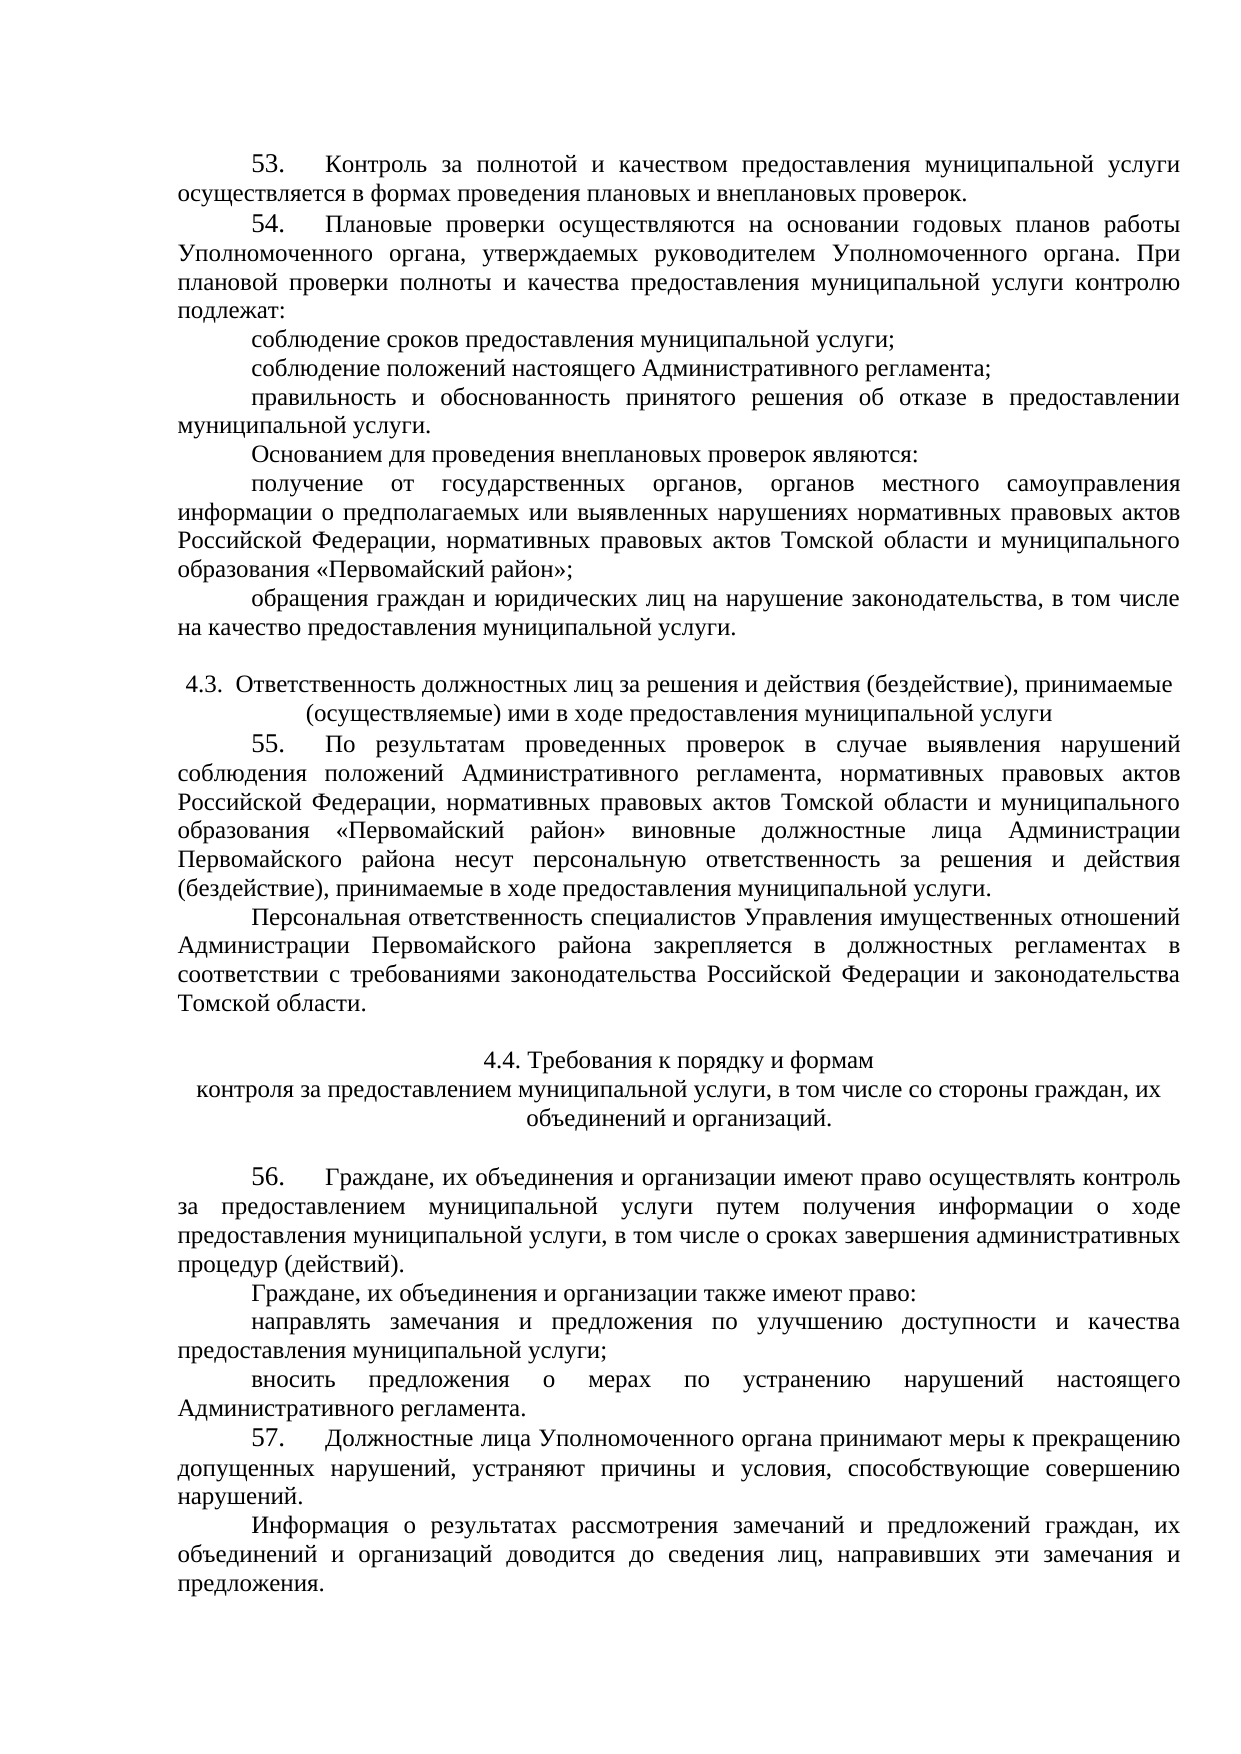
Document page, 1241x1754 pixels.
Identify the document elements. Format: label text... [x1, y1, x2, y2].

text вносить предложения о мерах по устранению нарушений настоящего Административного регламента. [177, 1364, 1181, 1421]
text 4.4. Требования к порядку и формам [176, 1045, 1181, 1074]
list Контроль за полнотой и качеством предоставления муниципальной услуги осуществляется в формах проведения плановых и внеплановых проверок. [177, 147, 1181, 207]
text обращения граждан и юридических лиц на нарушение законодательства, в том числе на качество предоставления муниципальной услуги. [177, 583, 1181, 640]
text получение от государственных органов, органов местного самоуправления информации о предполагаемых или выявленных нарушениях нормативных правовых актов Российской Федерации, нормативных правовых актов Томской области и муниципального образования «Первомайский район»; [177, 468, 1181, 583]
list По результатам проведенных проверок в случае выявления нарушений соблюдения положений Административного регламента, нормативных правовых актов Российской Федерации, нормативных правовых актов Томской области и муниципального образования «Первомайский район» виновные должностные лица Администрации Первомайского района несут персональную ответственность за решения и действия (бездействие), принимаемые в ходе предоставления муниципальной услуги. [177, 727, 1181, 902]
text Граждане, их объединения и организации также имеют право: [177, 1278, 1181, 1306]
list Плановые проверки осуществляются на основании годовых планов работы Уполномоченного органа, утверждаемых руководителем Уполномоченного органа. При плановой проверки полноты и качества предоставления муниципальной услуги контролю подлежат: [177, 207, 1181, 324]
list Должностные лица Уполномоченного органа принимают меры к прекращению допущенных нарушений, устраняют причины и условия, способствующие совершению нарушений. [177, 1421, 1181, 1510]
text Основанием для проведения внеплановых проверок являются: [177, 439, 1181, 468]
text соблюдение положений настоящего Административного регламента; [177, 353, 1181, 382]
text правильность и обоснованность принятого решения об отказе в предоставлении муниципальной услуги. [177, 382, 1181, 439]
list Граждане, их объединения и организации имеют право осуществлять контроль за предоставлением муниципальной услуги путем получения информации о ходе предоставления муниципальной услуги, в том числе о сроках завершения административных процедур (действий). [177, 1160, 1181, 1278]
text соблюдение сроков предоставления муниципальной услуги; [177, 324, 1181, 353]
text Информация о результатах рассмотрения замечаний и предложений граждан, их объединений и организаций доводится до сведения лиц, направивших эти замечания и предложения. [177, 1510, 1181, 1596]
text 4.3. Ответственность должностных лиц за решения и действия (бездействие), принимаемые (осуществляемые) ими в ходе предоставления муниципальной услуги [177, 669, 1181, 727]
text направлять замечания и предложения по улучшению доступности и качества предоставления муниципальной услуги; [177, 1306, 1181, 1364]
text Персональная ответственность специалистов Управления имущественных отношений Администрации Первомайского района закрепляется в должностных регламентах в соответствии с требованиями законодательства Российской Федерации и законодательства Томской области. [177, 902, 1181, 1017]
text контроля за предоставлением муниципальной услуги, в том числе со стороны граждан, их объединений и организаций. [176, 1074, 1181, 1132]
